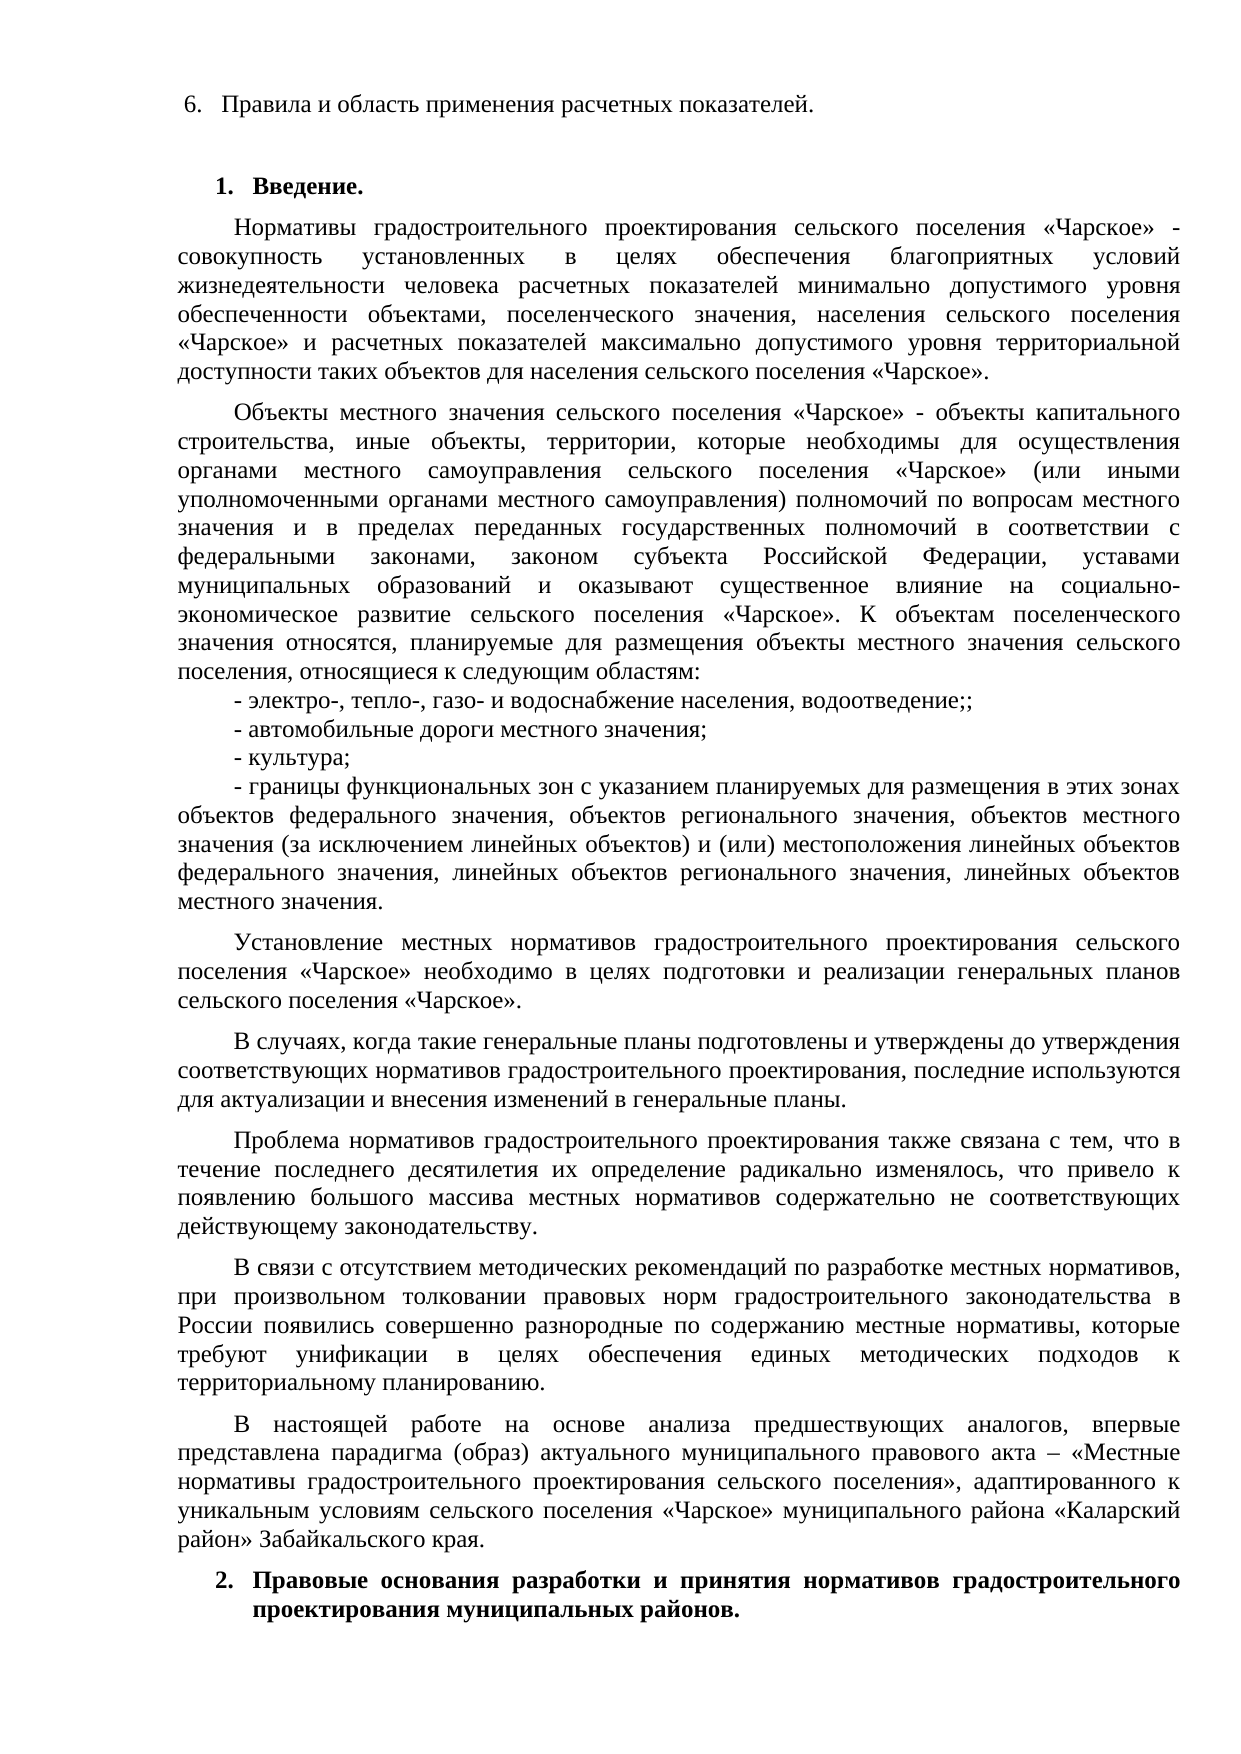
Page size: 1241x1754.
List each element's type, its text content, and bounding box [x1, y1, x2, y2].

text Установление местных нормативов градостроительного проектирования сельского поселения «Чарское» необходимо в целях подготовки и реализации генеральных планов сельского поселения «Чарское». [177, 927, 1181, 1014]
text В случаях, когда такие генеральные планы подготовлены и утверждены до утверждения соответствующих нормативов градостроительного проектирования, последние используются для актуализации и внесения изменений в генеральные планы. [177, 1026, 1181, 1112]
text Объекты местного значения сельского поселения «Чарское» - объекты капитального строительства, иные объекты, территории, которые необходимы для осуществления органами местного самоуправления сельского поселения «Чарское» (или иными уполномоченными органами местного самоуправления) полномочий по вопросам местного значения и в пределах переданных государственных полномочий в соответствии с федеральными законами, законом субъекта Российской Федерации, уставами муниципальных образований и оказывают существенное влияние на социально-экономическое развитие сельского поселения «Чарское». К объектам поселенческого значения относятся, планируемые для размещения объекты местного значения сельского поселения, относящиеся к следующим областям: [177, 397, 1181, 685]
text - культура; [177, 742, 1181, 771]
text В связи с отсутствием методических рекомендаций по разработке местных нормативов, при произвольном толковании правовых норм градостроительного законодательства в России появились совершенно разнородные по содержанию местные нормативы, которые требуют унификации в целях обеспечения единых методических подходов к территориальному планированию. [177, 1252, 1181, 1396]
text В настоящей работе на основе анализа предшествующих аналогов, впервые представлена парадигма (образ) актуального муниципального правового акта – «Местные нормативы градостроительного проектирования сельского поселения», адаптированного к уникальным условиям сельского поселения «Чарское» муниципального района «Каларский район» Забайкальского края. [177, 1409, 1181, 1552]
text - электро-, тепло-, газо- и водоснабжение населения, водоотведение;; [177, 685, 1181, 714]
text - границы функциональных зон с указанием планируемых для размещения в этих зонах объектов федерального значения, объектов регионального значения, объектов местного значения (за исключением линейных объектов) и (или) местоположения линейных объектов федерального значения, линейных объектов регионального значения, линейных объектов местного значения. [177, 771, 1181, 915]
text - автомобильные дороги местного значения; [177, 714, 1181, 742]
text Нормативы градостроительного проектирования сельского поселения «Чарское» - совокупность установленных в целях обеспечения благоприятных условий жизнедеятельности человека расчетных показателей минимально допустимого уровня обеспеченности объектами, поселенческого значения, населения сельского поселения «Чарское» и расчетных показателей максимально допустимого уровня территориальной доступности таких объектов для населения сельского поселения «Чарское». [177, 212, 1181, 385]
list Введение. [215, 171, 1181, 200]
text Проблема нормативов градостроительного проектирования также связана с тем, что в течение последнего десятилетия их определение радикально изменялось, что привело к появлению большого массива местных нормативов содержательно не соответствующих действующему законодательству. [177, 1125, 1181, 1240]
list Правовые основания разработки и принятия нормативов градостроительного проектирования муниципальных районов. [215, 1565, 1181, 1622]
list Правила и область применения расчетных показателей. [177, 89, 1181, 117]
